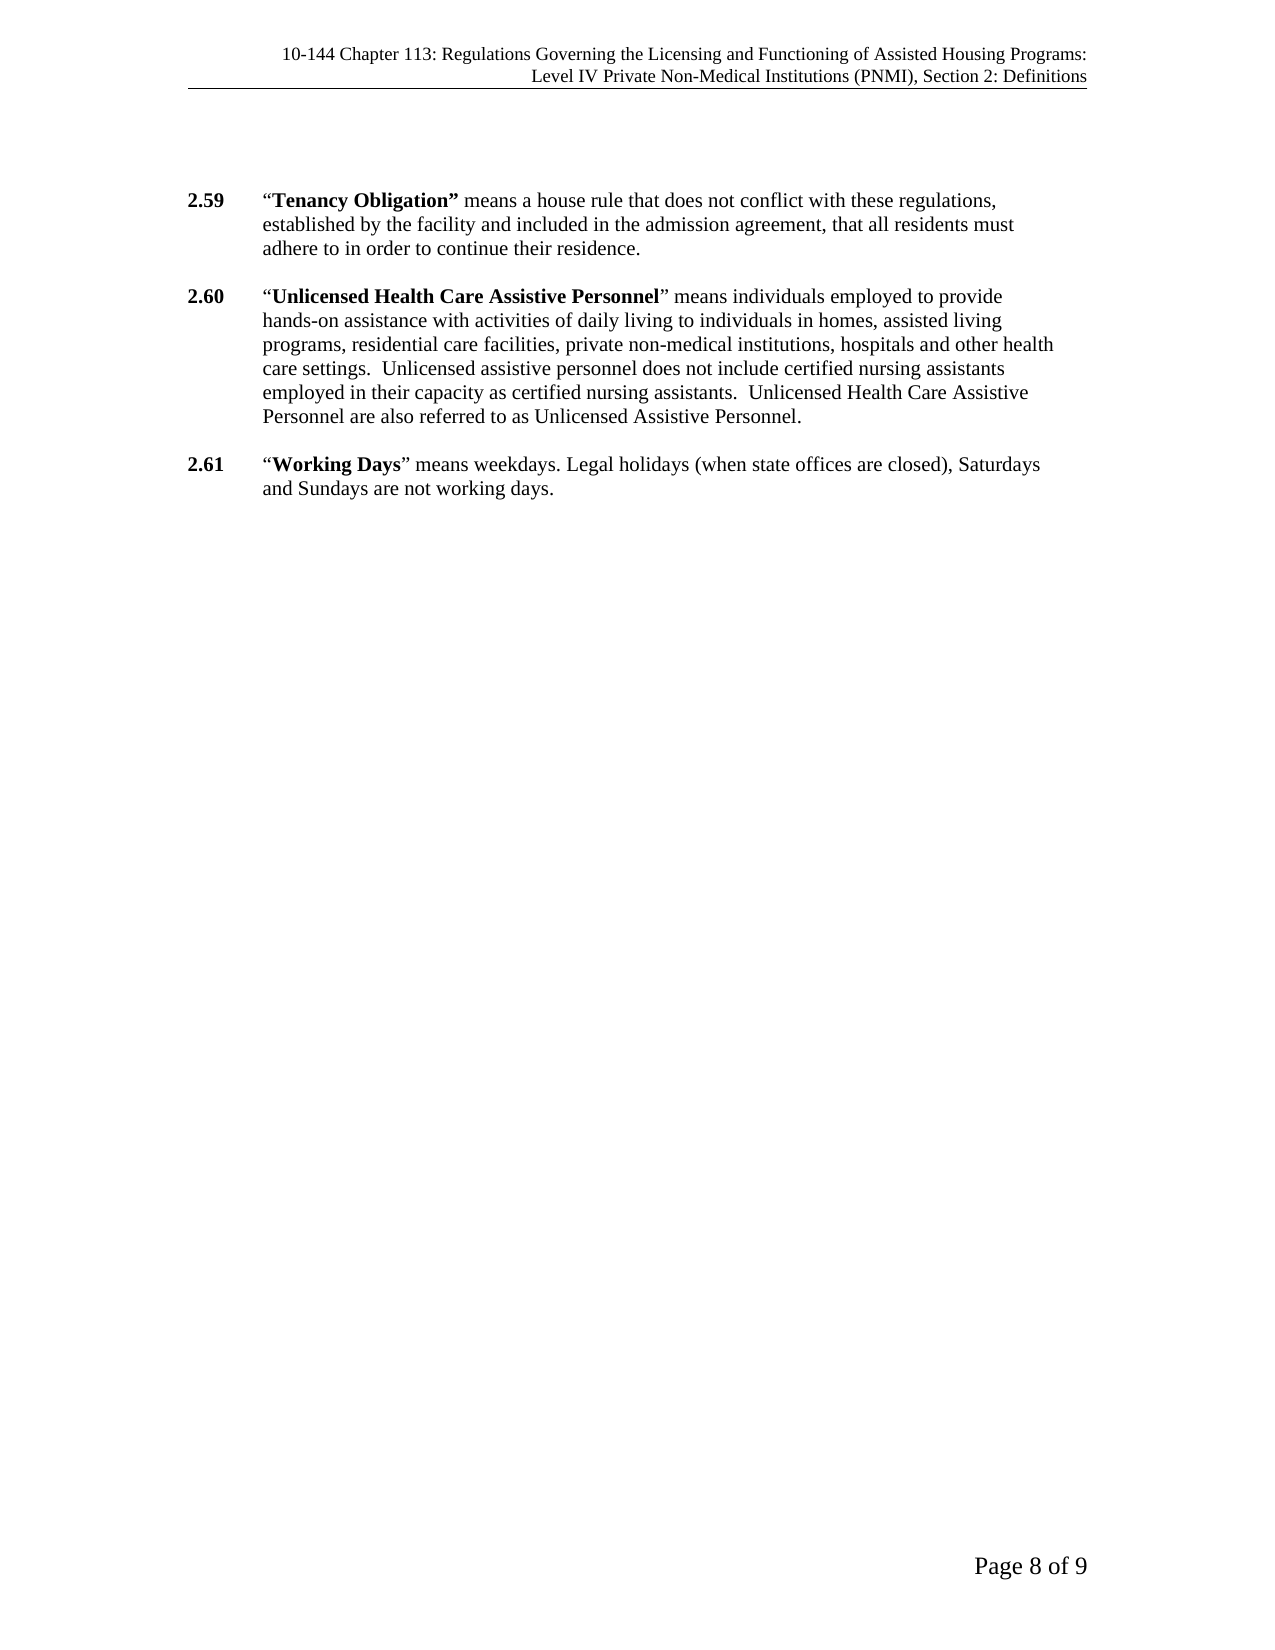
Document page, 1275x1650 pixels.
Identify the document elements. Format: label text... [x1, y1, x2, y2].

text 2.59 “Tenancy Obligation” means a house rule that does not conflict with these regulations, established by the facility and included in the admission agreement, that all residents must adhere to in order to continue their residence. [187, 187, 1057, 260]
text 2.61 “Working Days” means weekdays. Legal holidays (when state offices are closed), Saturdays and Sundays are not working days. [187, 452, 1057, 500]
text 2.60 “Unlicensed Health Care Assistive Personnel” means individuals employed to provide hands-on assistance with activities of daily living to individuals in homes, assisted living programs, residential care facilities, private non-medical institutions, hospitals and other health care settings. Unlicensed assistive personnel does not include certified nursing assistants employed in their capacity as certified nursing assistants. Unlicensed Health Care Assistive Personnel are also referred to as Unlicensed Assistive Personnel. [187, 284, 1057, 428]
